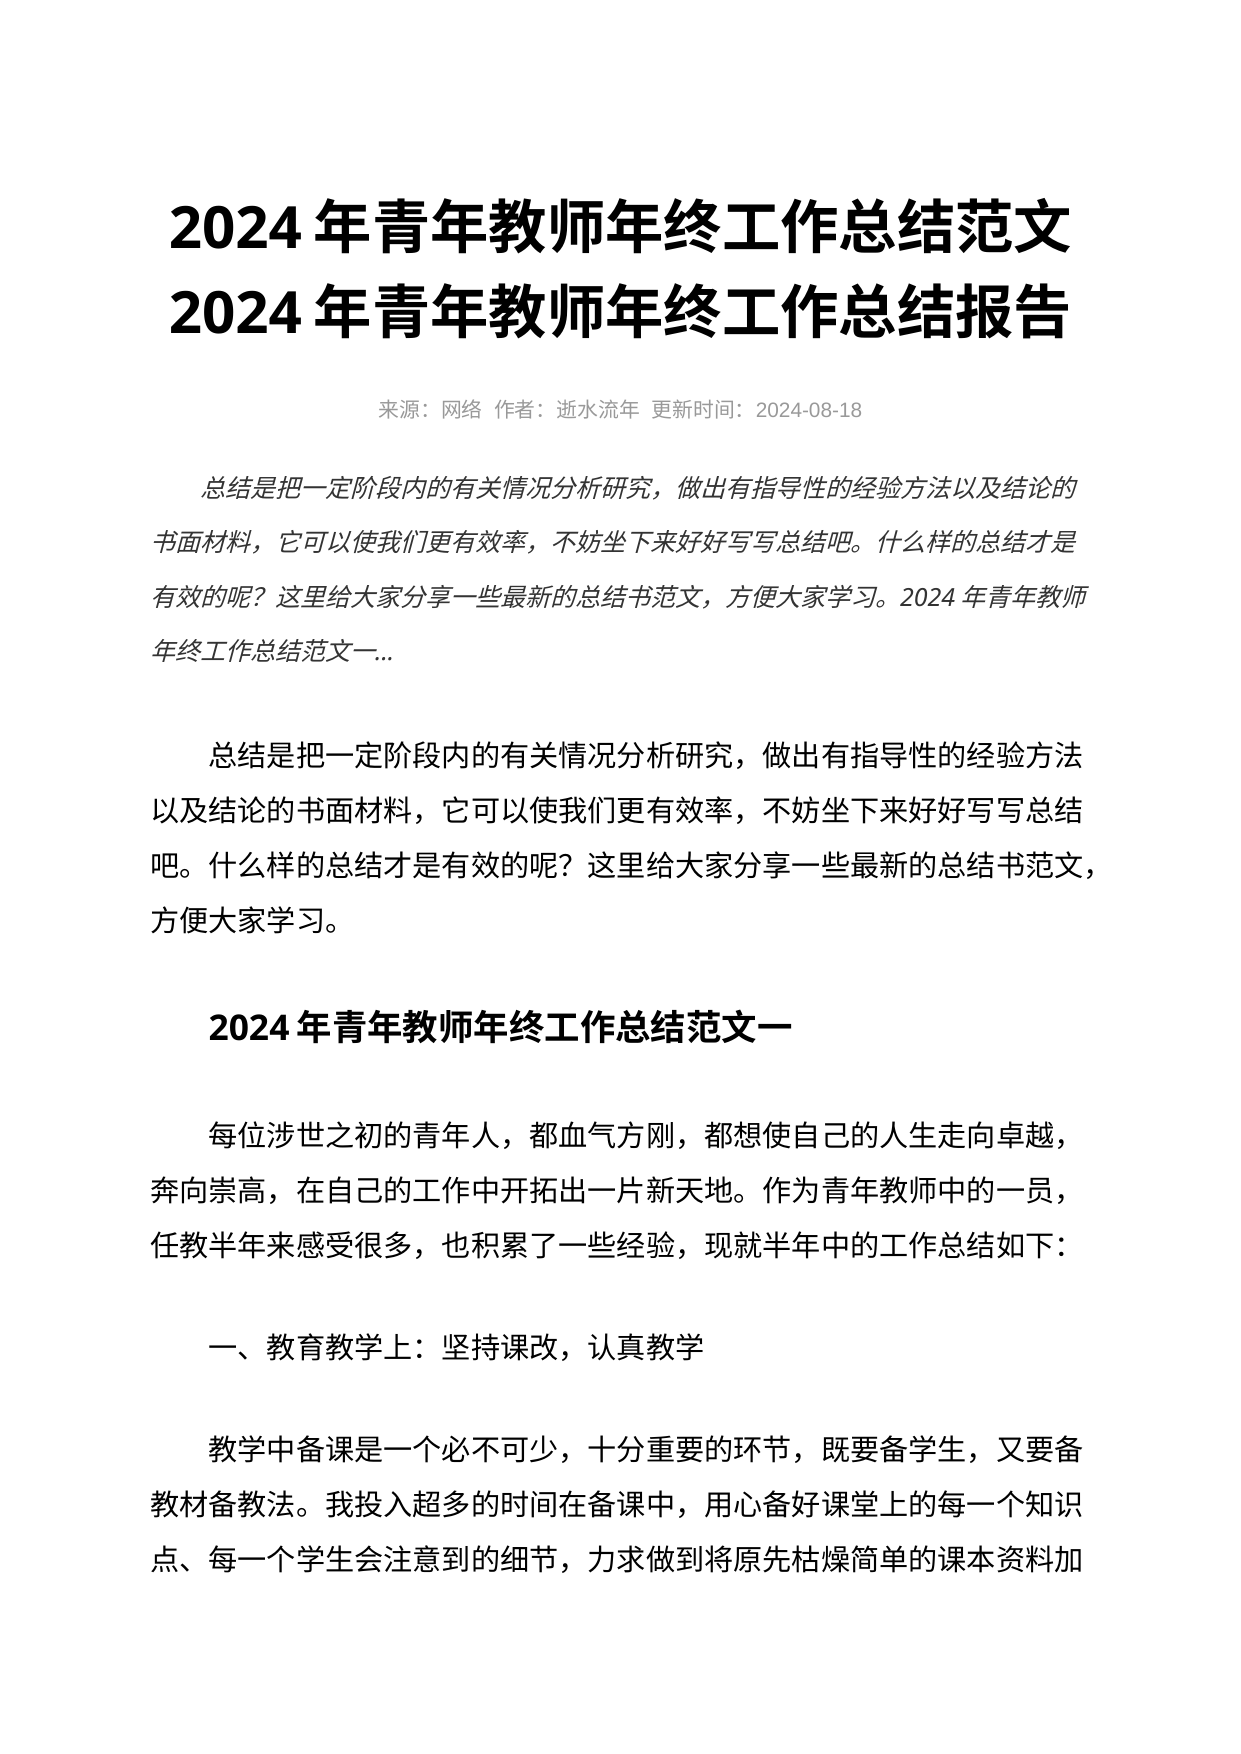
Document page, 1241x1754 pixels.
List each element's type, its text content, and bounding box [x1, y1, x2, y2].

text 总结是把一定阶段内的有关情况分析研究，做出有指导性的经验方法以及结论的书面材料，它可以使我们更有效率，不妨坐下来好好写写总结吧。什么样的总结才是有效的呢？这里给大家分享一些最新的总结书范文，方便大家学习。 [150, 733, 1090, 940]
subtitle 2024年青年教师年终工作总结范文 2024年青年教师年终工作总结报告 [150, 181, 1090, 351]
text 一、教育教学上：坚持课改，认真教学 [150, 1324, 1090, 1367]
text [150, 1426, 1090, 1578]
text 每位涉世之初的青年人，都血气方刚，都想使自己的人生走向卓越，奔向崇高，在自己的工作中开拓出一片新天地。作为青年教师中的一员，任教半年来感受很多，也积累了一些经验，现就半年中的工作总结如下： [150, 1113, 1090, 1265]
text 总结是把一定阶段内的有关情况分析研究，做出有指导性的经验方法以及结论的书面材料，它可以使我们更有效率，不妨坐下来好好写写总结吧。什么样的总结才是有效的呢？这里给大家分享一些最新的总结书范文，方便大家学习。2024年青年教师年终工作总结范文一... [150, 468, 1090, 668]
text 2024年青年教师年终工作总结范文一 [150, 999, 1090, 1051]
text 来源：网络 作者：逝水流年 更新时间：2024-08-18 [150, 398, 1090, 422]
